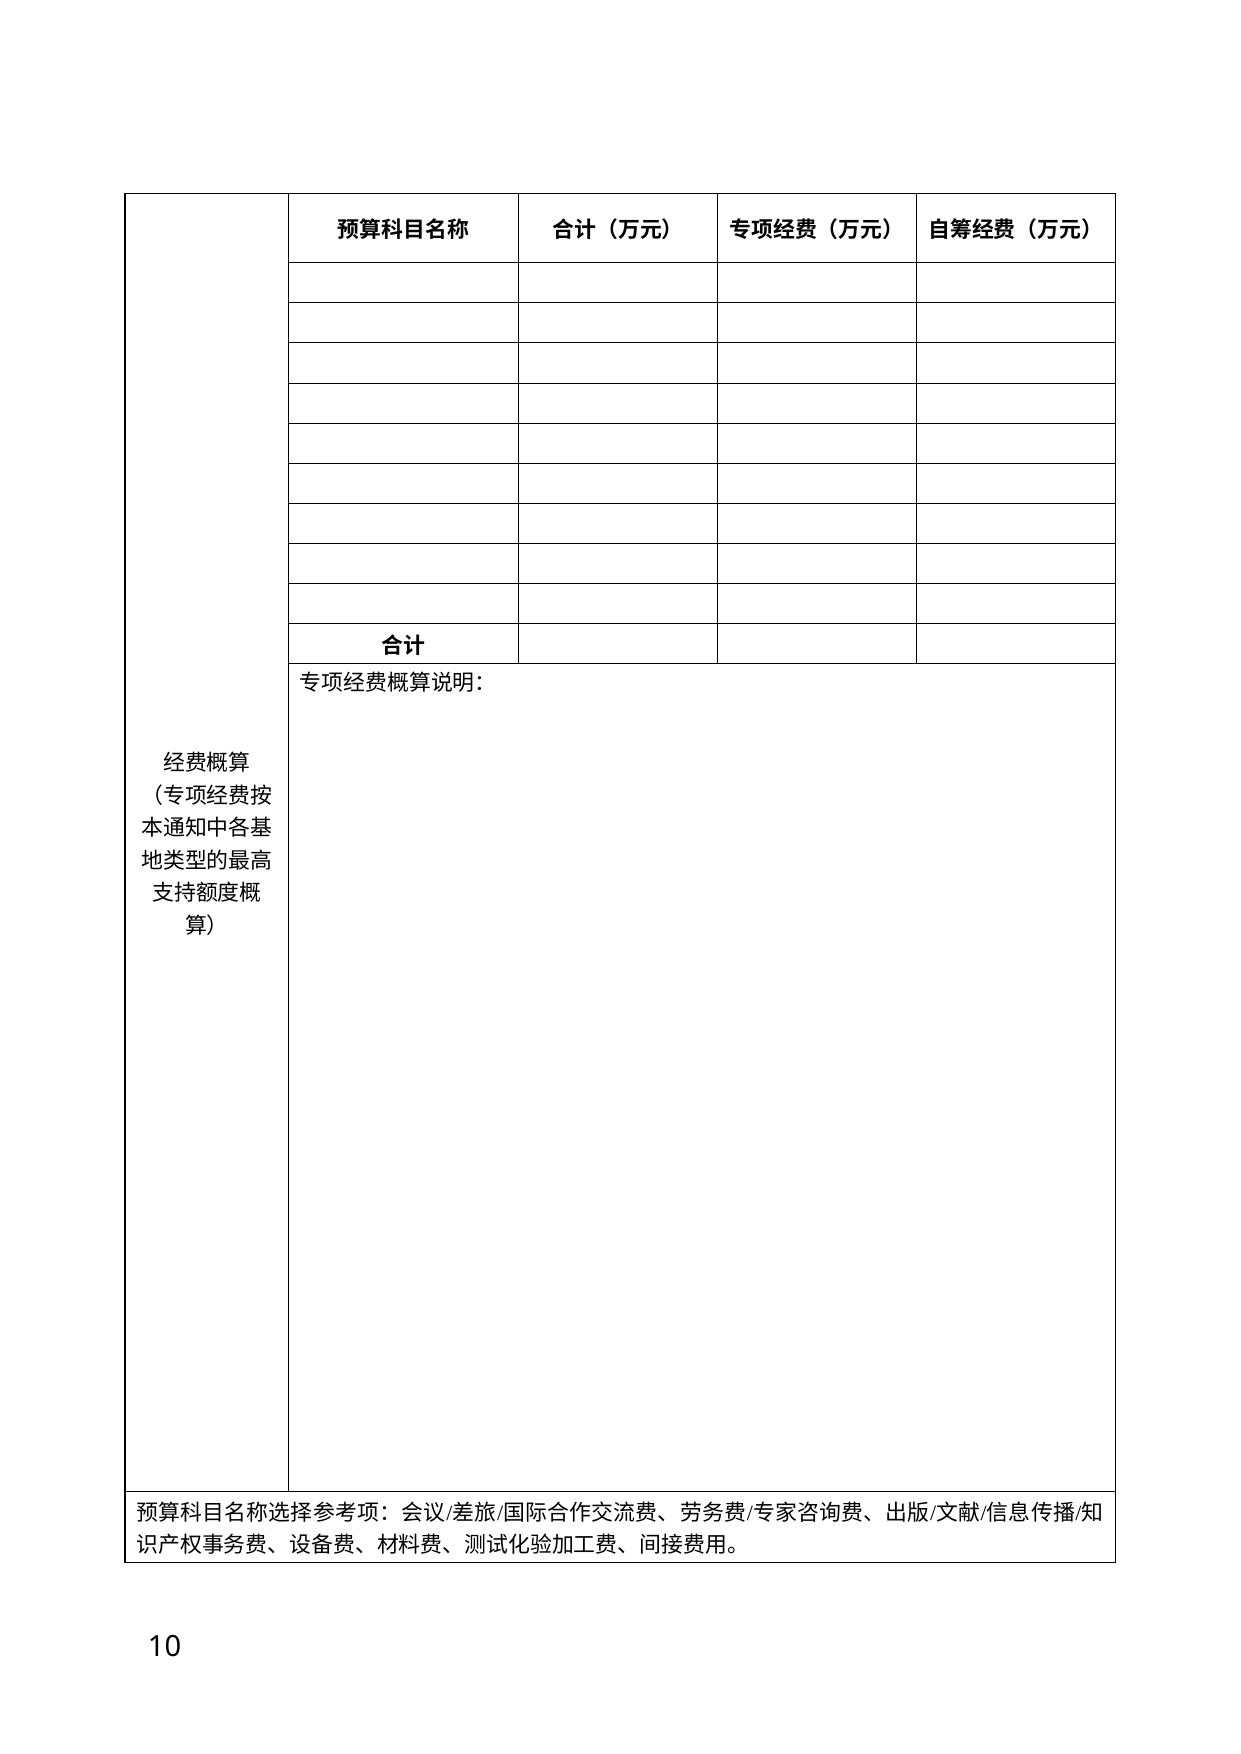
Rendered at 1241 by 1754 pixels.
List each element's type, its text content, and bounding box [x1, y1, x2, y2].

table_cell [519, 504, 717, 543]
table_cell [289, 263, 518, 302]
table_cell [917, 384, 1115, 422]
table_cell [289, 504, 518, 543]
table_cell [917, 584, 1115, 623]
table_cell 合计 [289, 624, 518, 663]
table_cell 专项经费（万元） [718, 194, 916, 262]
table_cell [718, 584, 916, 623]
table_cell [917, 624, 1115, 663]
table_cell [289, 384, 518, 422]
table_cell [519, 263, 717, 302]
table_cell 经费概算 （专项经费按本通知中各基地类型的最高支持额度概算） [126, 194, 288, 1491]
table_cell [718, 303, 916, 342]
table_cell [519, 464, 717, 503]
table_cell [917, 263, 1115, 302]
table_cell [917, 504, 1115, 543]
table_cell [289, 464, 518, 503]
table_cell [718, 464, 916, 503]
table_cell [289, 424, 518, 463]
table_cell 自筹经费（万元） [917, 194, 1115, 262]
table_cell [519, 303, 717, 342]
table_cell [519, 384, 717, 422]
table_cell 预算科目名称 [289, 194, 518, 262]
table_cell [519, 424, 717, 463]
table_cell [289, 544, 518, 583]
table_cell [718, 424, 916, 463]
table_cell [718, 624, 916, 663]
table_cell [519, 584, 717, 623]
table_cell [289, 303, 518, 342]
table_cell 专项经费概算说明： [289, 664, 1115, 1491]
table_cell [917, 343, 1115, 382]
table_cell [917, 464, 1115, 503]
table_cell [917, 424, 1115, 463]
table_cell [718, 343, 916, 382]
table_cell [718, 263, 916, 302]
table_cell [519, 343, 717, 382]
table_cell 合计（万元） [519, 194, 717, 262]
table_cell [289, 343, 518, 382]
table_cell [917, 544, 1115, 583]
table_cell [718, 384, 916, 422]
table_cell [718, 504, 916, 543]
table_cell [519, 624, 717, 663]
table_cell [718, 544, 916, 583]
table_cell [289, 584, 518, 623]
table_cell [519, 544, 717, 583]
table_cell 预算科目名称选择参考项：会议/差旅/国际合作交流费、劳务费/专家咨询费、出版/文献/信息传播/知识产权事务费、设备费、材料费、测试化验加工费、间接费用。 [126, 1492, 1115, 1562]
table_cell [917, 303, 1115, 342]
